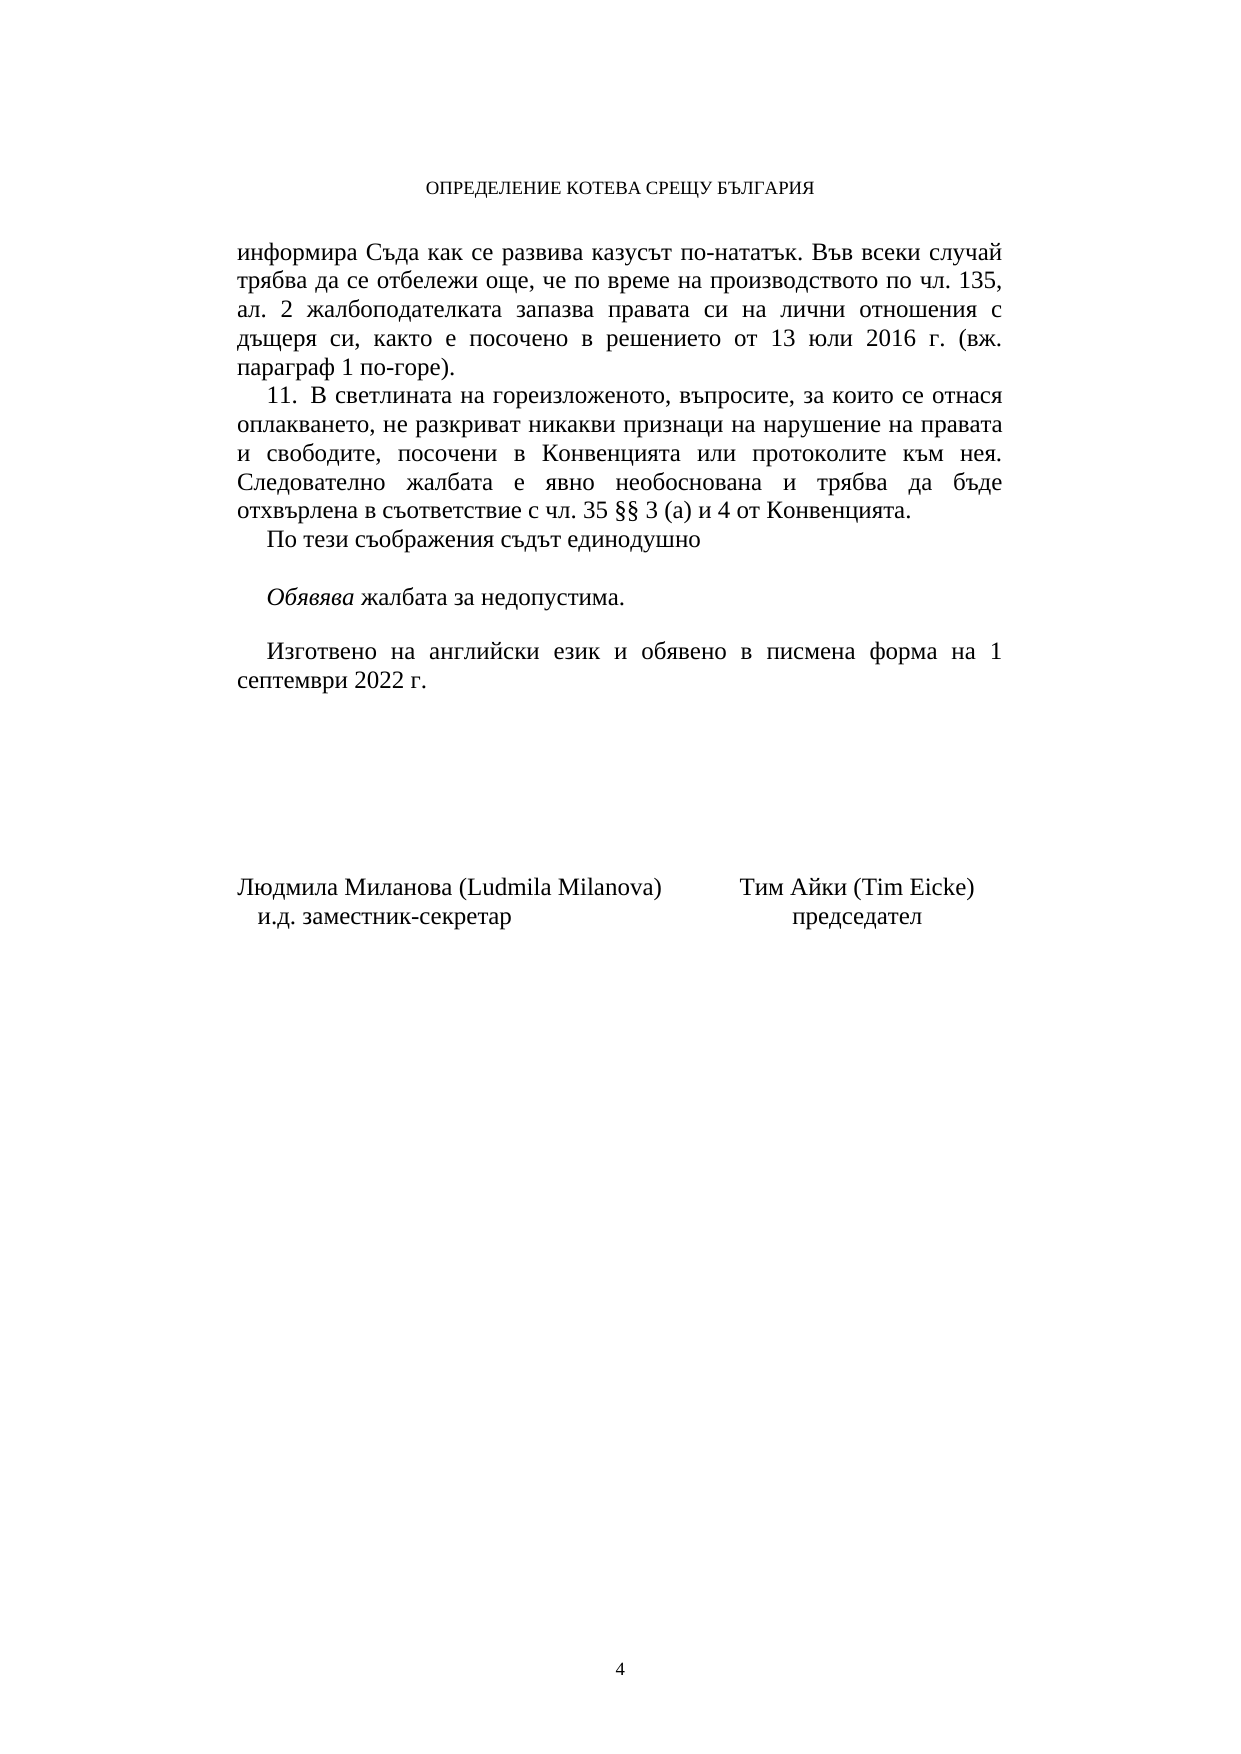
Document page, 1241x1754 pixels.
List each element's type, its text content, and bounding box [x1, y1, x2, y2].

text Людмила Миланова (Ludmila Milanova) Тим Айки (Tim Eicke) и.д. заместник-секретар председател [237, 872, 1003, 930]
text Изготвено на английски език и обявено в писмена форма на 1 септември 2022 г. [237, 636, 1003, 693]
text По тези съображения съдът единодушно [237, 524, 1003, 553]
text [237, 237, 1003, 381]
list Обявява жалбата за недопустима. [266, 582, 1003, 611]
